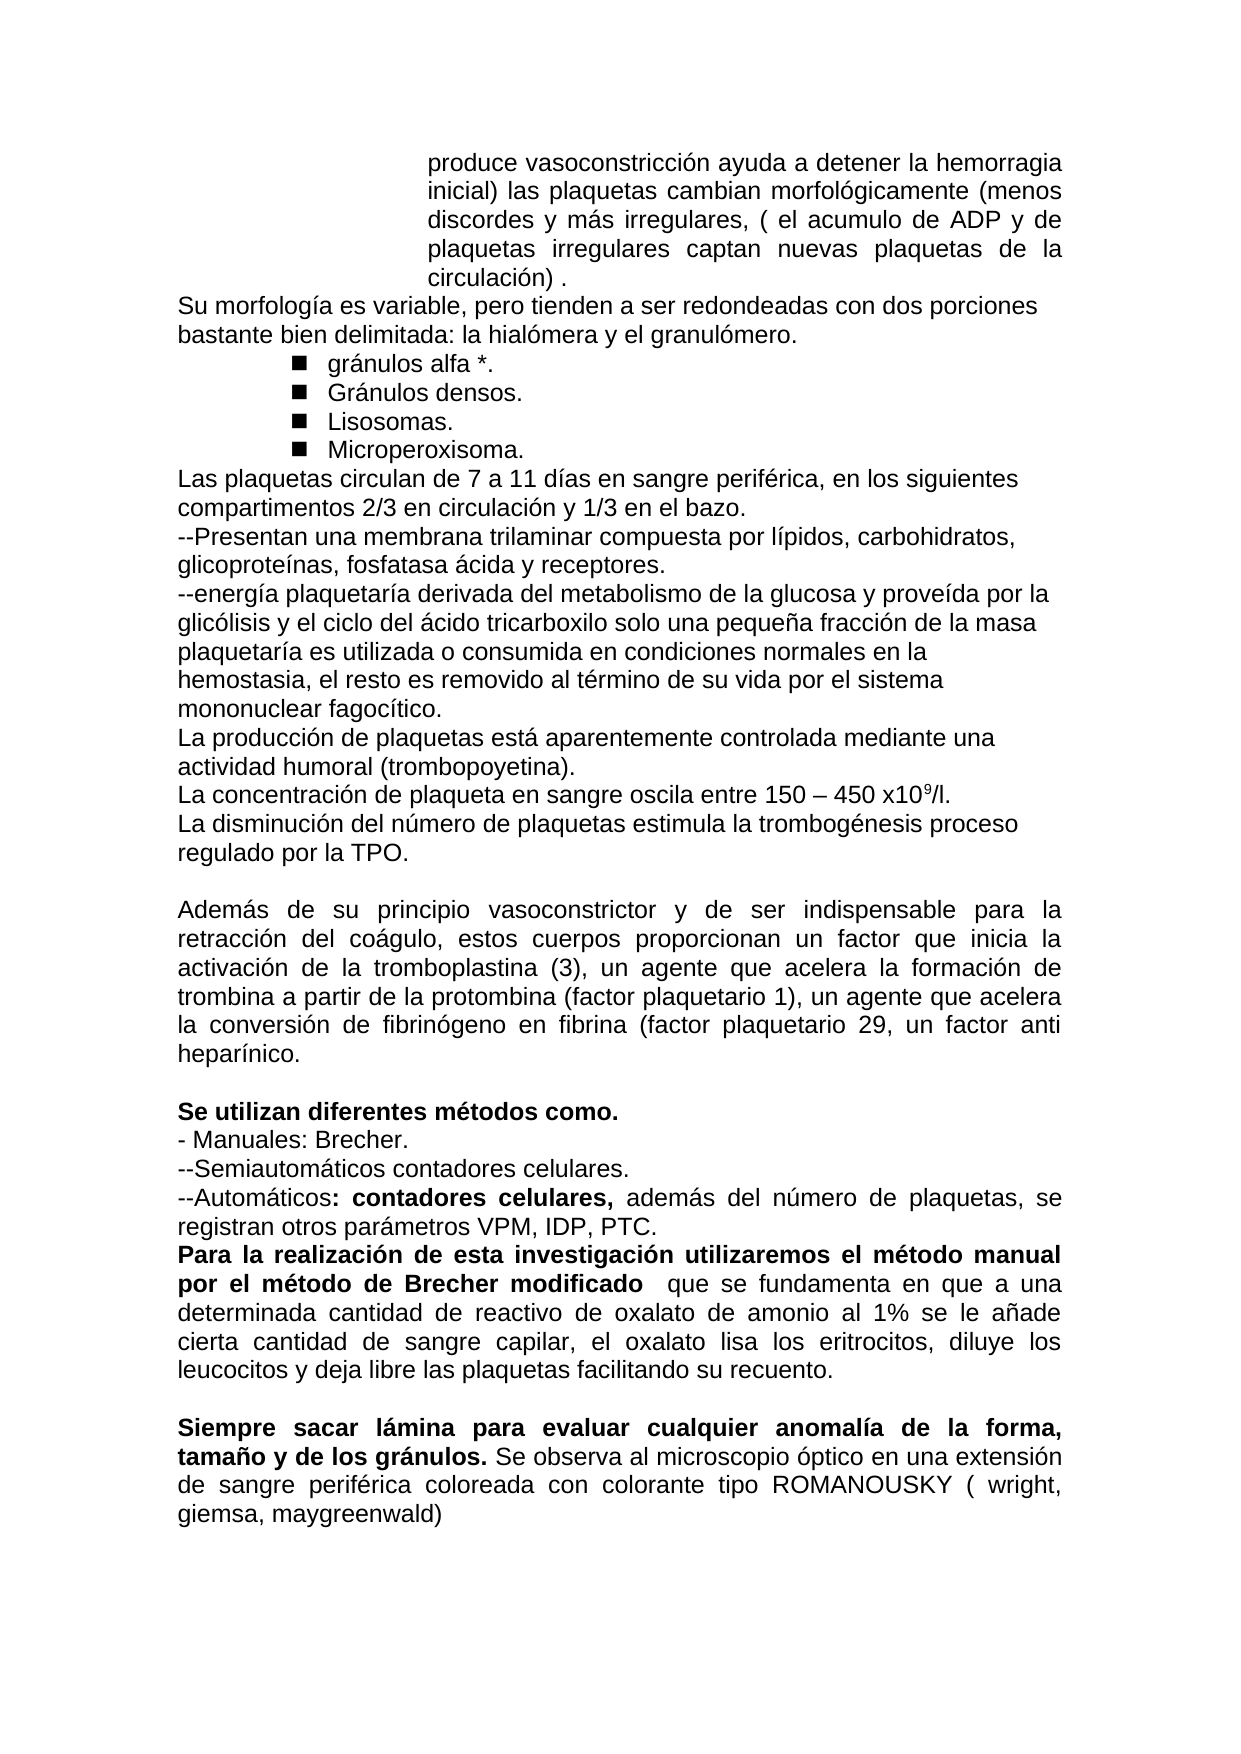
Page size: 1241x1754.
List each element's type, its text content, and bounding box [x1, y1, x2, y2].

text Además de su principio vasoconstrictor y de ser indispensable para la retracción del coágulo, estos cuerpos proporcionan un factor que inicia la activación de la tromboplastina (3), un agente que acelera la formación de trombina a partir de la protombina (factor plaquetario 1), un agente que acelera la conversión de fibrinógeno en fibrina (factor plaquetario 29, un factor anti heparínico. [177, 896, 1063, 1068]
list Microperoxisoma. [290, 435, 1063, 464]
text --Presentan una membrana trilaminar compuesta por lípidos, carbohidratos, glicoproteínas, fosfatasa ácida y receptores. [177, 522, 1063, 579]
text La producción de plaquetas está aparentemente controlada mediante una actividad humoral (trombopoyetina). [177, 723, 1063, 781]
text - Manuales: Brecher. [177, 1126, 1063, 1154]
text Las plaquetas circulan de 11 días en sangre periférica, en los siguientes compartimentos 2/3 en circulación y 1/3 en el bazo. [177, 464, 1063, 522]
text --Automáticos: contadores celulares, además del número de plaquetas, se registran otros parámetros VPM, IDP, PTC. [177, 1183, 1063, 1241]
text La disminución del número de plaquetas estimula la trombogénesis proceso regulado por [177, 809, 1063, 867]
text Para la realización de esta investigación utilizaremos el método manual por el método de Brecher modificado que se fundamenta en que a una determinada cantidad de reactivo de oxalato de amonio al 1% se le añade cierta cantidad de sangre capilar, el oxalato lisa los eritrocitos, diluye los leucocitos y deja libre las plaquetas facilitando su recuento. [177, 1241, 1063, 1384]
text Siempre sacar lámina para evaluar cualquier anomalía de la forma, tamaño y de los gránulos. Se observa al microscopio óptico en una extensión de sangre periférica coloreada con colorante tipo ROMANOUSKY ( wright, giemsa, maygreenwald) [177, 1413, 1063, 1528]
text Su morfología es variable, pero tienden a ser redondeadas con dos porciones bastante bien delimitada: la hialómera y el granulómero. [177, 291, 1063, 349]
list Lisosomas. [290, 407, 1063, 435]
text --energía plaquetaría derivada del metabolismo de la glucosa y proveída por la glicólisis y el ciclo del ácido tricarboxilo solo una pequeña fracción de la masa plaquetaría es utilizada o consumida en condiciones normales en la hemostasia, el resto es removido al término de su vida por el sistema mononuclear fagocítico. [177, 579, 1063, 723]
text --Semiautomáticos contadores celulares. [177, 1154, 1063, 1183]
text La concentración de plaqueta en sangre oscila entre 150 – 450 x109/l. [177, 781, 1063, 809]
list gránulos alfa *. [290, 349, 1063, 378]
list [390, 148, 1063, 291]
text Se utilizan diferentes métodos como. [177, 1097, 1063, 1126]
list Gránulos densos. [290, 378, 1063, 407]
